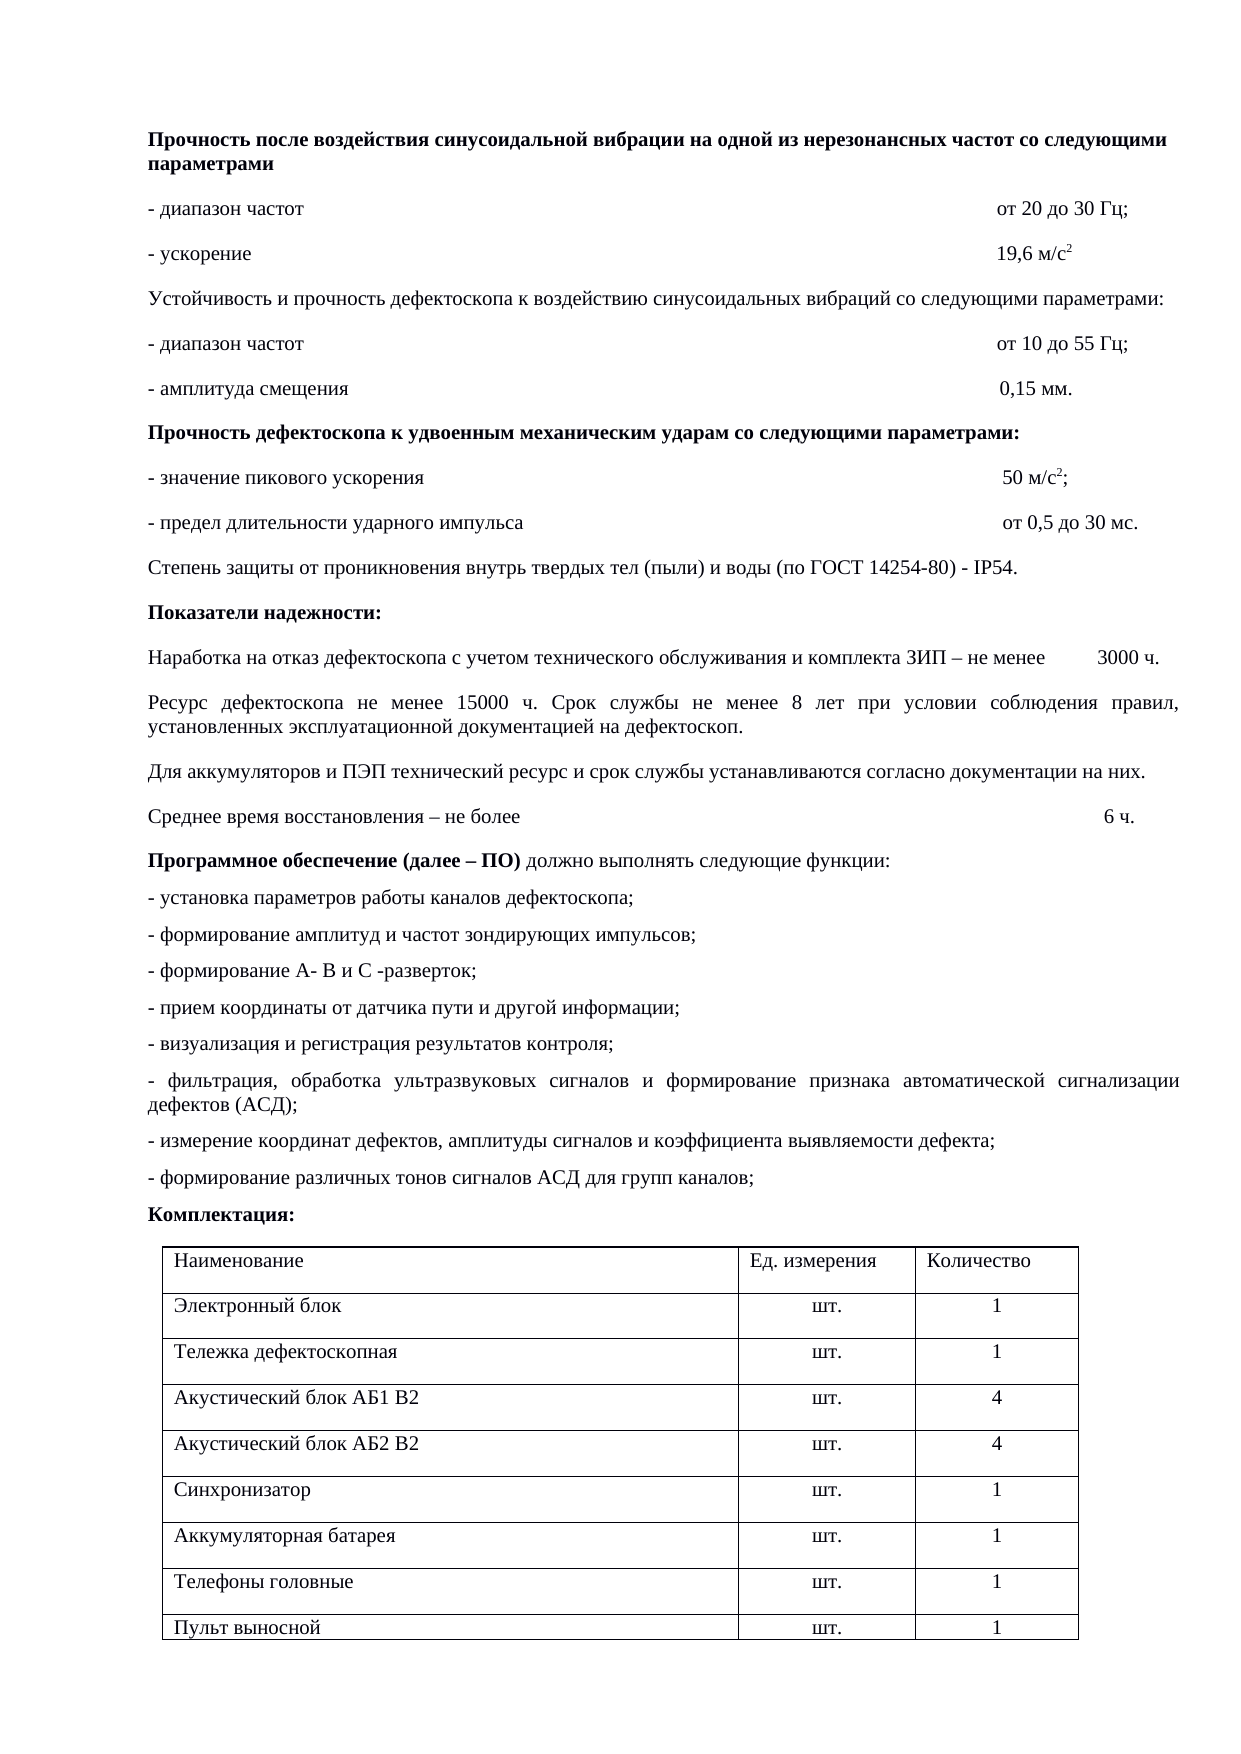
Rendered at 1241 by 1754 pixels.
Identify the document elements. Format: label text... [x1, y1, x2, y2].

table_header Количество [916, 1248, 1078, 1292]
table_cell 1 [916, 1615, 1078, 1639]
table_cell Телефоны головные [163, 1569, 738, 1614]
table_header Ед. измерения [739, 1248, 915, 1292]
text - диапазон частот от 10 до 55 Гц; [148, 331, 1181, 354]
text Прочность после воздействия синусоидальной вибрации на одной из нерезонансных частот со следующими параметрами [148, 127, 1181, 175]
table_cell 4 [916, 1385, 1078, 1430]
text - установка параметров работы каналов дефектоскопа; [148, 885, 1181, 909]
text - диапазон частот от 20 до 30 Гц; [148, 196, 1181, 220]
text - значение пикового ускорения 50 м/с2; [148, 465, 1181, 489]
table_cell шт. [739, 1431, 915, 1476]
table_cell 1 [916, 1294, 1078, 1338]
table_header Наименование [163, 1248, 738, 1292]
table_cell шт. [739, 1569, 915, 1614]
text Прочность дефектоскопа к удвоенным механическим ударам со следующими параметрами: [148, 420, 1181, 444]
table_cell Тележка дефектоскопная [163, 1339, 738, 1384]
text Программное обеспечение (далее – ПО) должно выполнять следующие функции: [148, 848, 1181, 872]
text Устойчивость и прочность дефектоскопа к воздействию синусоидальных вибраций со следующими параметрами: [148, 286, 1181, 310]
text - амплитуда смещения 0,15 мм. [148, 375, 1181, 399]
text - визуализация и регистрация результатов контроля; [148, 1031, 1181, 1055]
table_cell 4 [916, 1431, 1078, 1476]
text Для аккумуляторов и ПЭП технический ресурс и срок службы устанавливаются согласно документации на них. [148, 759, 1181, 783]
text - формирование различных тонов сигналов АСД для групп каналов; [148, 1165, 1181, 1189]
text - измерение координат дефектов, амплитуды сигналов и коэффициента выявляемости дефекта; [148, 1128, 1181, 1152]
table_cell Синхронизатор [163, 1477, 738, 1522]
table_cell 1 [916, 1523, 1078, 1568]
table_cell шт. [739, 1339, 915, 1384]
text Среднее время восстановления – не более 6 ч. [148, 803, 1181, 828]
table_cell 1 [916, 1477, 1078, 1522]
table_cell Акустический блок АБ1 В2 [163, 1385, 738, 1430]
table_cell шт. [739, 1615, 915, 1639]
text Наработка на отказ дефектоскопа с учетом технического обслуживания и комплекта ЗИП – не менее 3000 ч. [148, 645, 1181, 669]
table_cell шт. [739, 1294, 915, 1338]
text - формирование амплитуд и частот зондирующих импульсов; [148, 922, 1181, 946]
text - фильтрация, обработка ультразвуковых сигналов и формирование признака автоматической сигнализации дефектов (АСД); [148, 1068, 1181, 1116]
text Комплектация: [148, 1202, 1181, 1226]
table_cell Акустический блок АБ2 В2 [163, 1431, 738, 1476]
table_cell 1 [916, 1339, 1078, 1384]
table_cell Аккумуляторная батарея [163, 1523, 738, 1568]
table_cell Пульт выносной [163, 1615, 738, 1639]
text - ускорение 19,6 м/с2 [148, 241, 1181, 265]
table_cell шт. [739, 1523, 915, 1568]
text - формирование А- В и С -разверток; [148, 958, 1181, 982]
table_cell Электронный блок [163, 1294, 738, 1338]
table_cell 1 [916, 1569, 1078, 1614]
text Показатели надежности: [148, 600, 1181, 624]
text Ресурс дефектоскопа не менее 15000 ч. Срок службы не менее 8 лет при условии соблюдения правил, установленных эксплуатационной документацией на дефектоскоп. [148, 690, 1181, 738]
text - прием координаты от датчика пути и другой информации; [148, 995, 1181, 1019]
table_cell шт. [739, 1385, 915, 1430]
text - предел длительности ударного импульса от 0,5 до 30 мс. [148, 510, 1181, 534]
table_cell шт. [739, 1477, 915, 1522]
text Степень защиты от проникновения внутрь твердых тел (пыли) и воды (по ГОСТ 14254-80) - IP54. [148, 555, 1181, 579]
